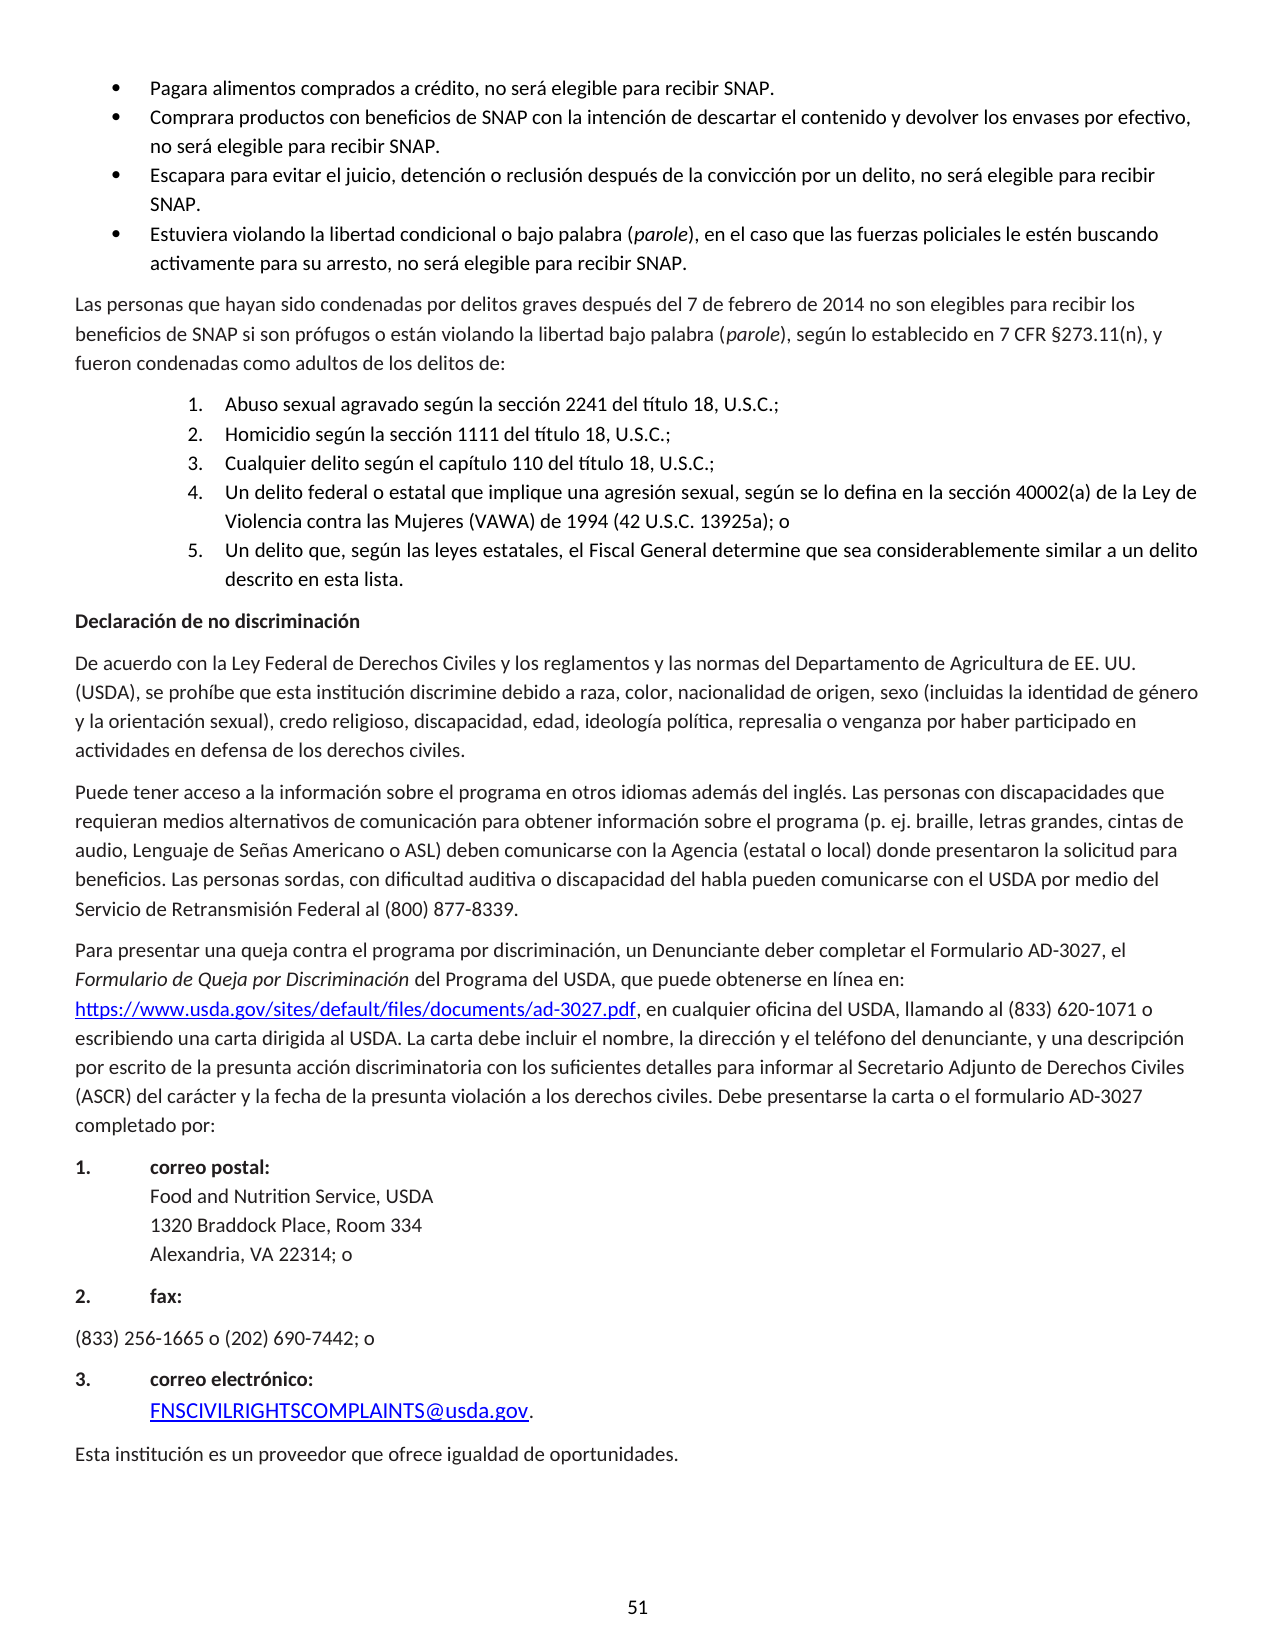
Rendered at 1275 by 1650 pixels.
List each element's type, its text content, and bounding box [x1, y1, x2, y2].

text De acuerdo con la Ley Federal de Derechos Civiles y los reglamentos y las normas del Departamento de Agricultura de EE. UU. (USDA), se prohíbe que esta institución discrimine debido a raza, color, nacionalidad de origen, sexo (incluidas la identidad de género y la orientación sexual), credo religioso, discapacidad, edad, ideología política, represalia o venganza por haber participado en actividades en defensa de los derechos civiles. [75, 650, 1200, 763]
text Las personas que hayan sido condenadas por delitos graves después del 7 de febrero de 2014 no son elegibles para recibir los beneficios de SNAP si son prófugos o están violando la libertad bajo palabra (parole), según lo establecido en 7 CFR §273.11(n), y fueron condenadas como adultos de los delitos de: [75, 292, 1200, 375]
list Un delito que, según las leyes estatales, el Fiscal General determine que sea considerablemente similar a un delito descrito en esta lista. [187, 537, 1200, 592]
list Cualquier delito según el capítulo 110 del título 18, U.S.C.; [187, 450, 1200, 475]
list Pagara alimentos comprados a crédito, no será elegible para recibir SNAP. [112, 75, 1200, 100]
list Comprara productos con beneficios de SNAP con la intención de descartar el contenido y devolver los envases por efectivo, no será elegible para recibir SNAP. [112, 104, 1200, 159]
list Abuso sexual agravado según la sección 2241 del título 18, U.S.C.; [187, 392, 1200, 417]
text Declaración de no discriminación [75, 608, 1200, 634]
list Escapara para evitar el juicio, detención o reclusión después de la convicción por un delito, no será elegible para recibir SNAP. [112, 162, 1200, 217]
text 2. fax: [75, 1283, 1200, 1309]
text 1. correo postal: Food and Nutrition Service, USDA 1320 Braddock Place, Room 334 Alexandria, VA 22314; o [75, 1154, 1200, 1267]
text Esta institución es un proveedor que ofrece igualdad de oportunidades. [75, 1441, 1200, 1466]
text Para presentar una queja contra el programa por discriminación, un Denunciante deber completar el Formulario AD-3027, el Formulario de Queja por Discriminación del Programa del USDA, que puede obtenerse en línea en: https://www.usda.gov/sites/default/files/documents/ad-3027.pdf, en cualquier oficina del USDA, llamando al (833) 620-1071 o escribiendo una carta dirigida al USDA. La carta debe incluir el nombre, la dirección y el teléfono del denunciante, y una descripción por escrito de la presunta acción discriminatoria con los suficientes detalles para informar al Secretario Adjunto de Derechos Civiles (ASCR) del carácter y la fecha de la presunta violación a los derechos civiles. Debe presentarse la carta o el formulario AD-3027 completado por: [75, 937, 1200, 1138]
text 3. correo electrónico: FNSCIVILRIGHTSCOMPLAINTS@usda.gov. [75, 1367, 1200, 1424]
list Un delito federal o estatal que implique una agresión sexual, según se lo defina en la sección 40002(a) de la Ley de Violencia contra las Mujeres (VAWA) de 1994 (42 U.S.C. 13925a); o [187, 479, 1200, 534]
list Homicidio según la sección 1111 del título 18, U.S.C.; [187, 421, 1200, 446]
list Estuviera violando la libertad condicional o bajo palabra (parole), en el caso que las fuerzas policiales le estén buscando activamente para su arresto, no será elegible para recibir SNAP. [112, 221, 1200, 275]
text (833) 256-1665 o (202) 690-7442; o [75, 1325, 1200, 1350]
text Puede tener acceso a la información sobre el programa en otros idiomas además del inglés. Las personas con discapacidades que requieran medios alternativos de comunicación para obtener información sobre el programa (p. ej. braille, letras grandes, cintas de audio, Lenguaje de Señas Americano o ASL) deben comunicarse con la Agencia (estatal o local) donde presentaron la solicitud para beneficios. Las personas sordas, con dificultad auditiva o discapacidad del habla pueden comunicarse con el USDA por medio del Servicio de Retransmisión Federal al (800) 877-8339. [75, 779, 1200, 921]
